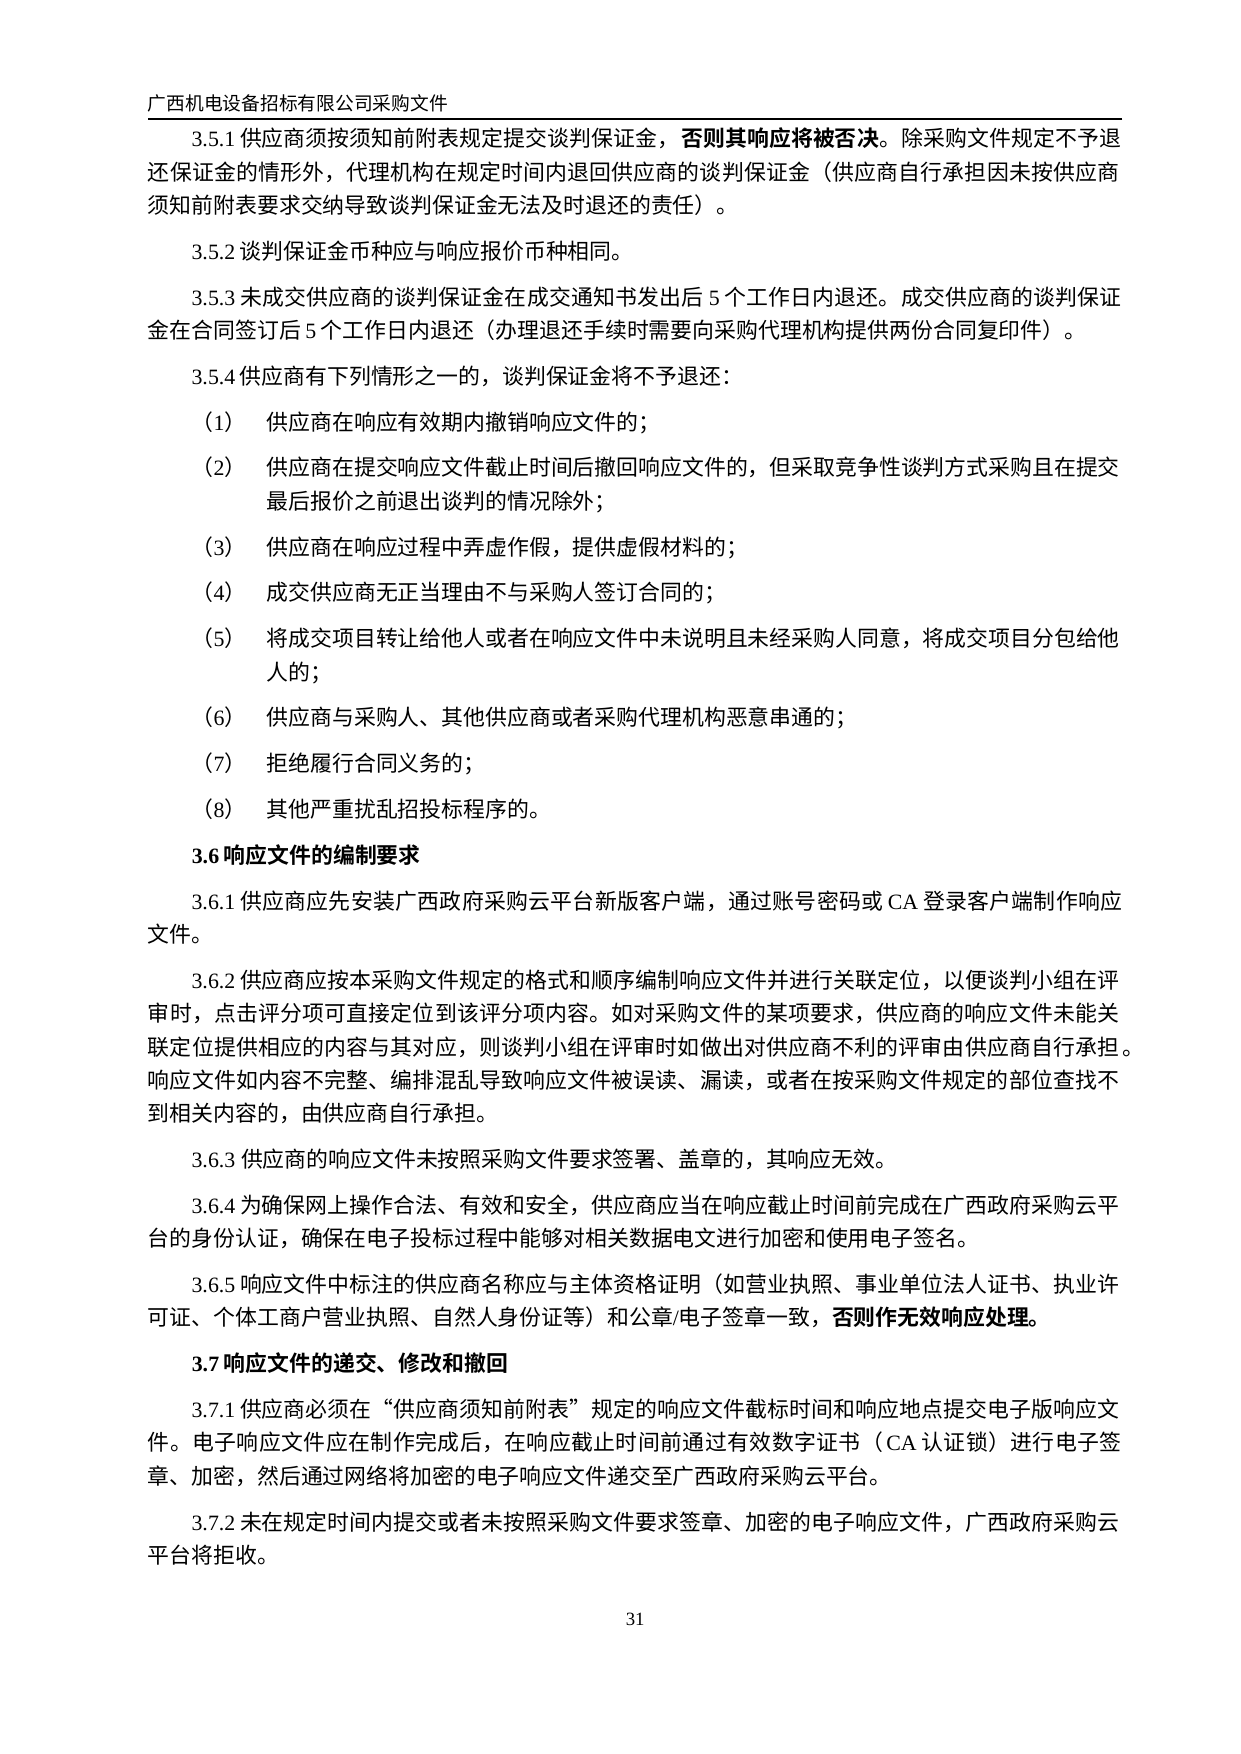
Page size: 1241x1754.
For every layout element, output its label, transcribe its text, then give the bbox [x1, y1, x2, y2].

text 3.6.1供应商应先安装广西政府采购云平台新版客户端，通过账号密码或CA登录客户端制作响应文件。 [148, 882, 1122, 949]
list 供应商在提交响应文件截止时间后撤回响应文件的，但采取竞争性谈判方式采购且在提交最后报价之前退出谈判的情况除外； [191, 449, 1122, 515]
list 拒绝履行合同义务的； [191, 744, 1122, 778]
list 供应商在响应过程中弄虚作假，提供虚假材料的； [191, 528, 1122, 561]
text 3.5.3未成交供应商的谈判保证金在成交通知书发出后5个工作日内退还。成交供应商的谈判保证金在合同签订后5个工作日内退还（办理退还手续时需要向采购代理机构提供两份合同复印件）。 [148, 278, 1122, 344]
text 3.6响应文件的编制要求 [148, 836, 1122, 869]
list 供应商在响应有效期内撤销响应文件的； [191, 403, 1122, 436]
text 3.6.4为确保网上操作合法、有效和安全，供应商应当在响应截止时间前完成在广西政府采购云平台的身份认证，确保在电子投标过程中能够对相关数据电文进行加密和使用电子签名。 [148, 1186, 1122, 1253]
text 3.6.5响应文件中标注的供应商名称应与主体资格证明（如营业执照、事业单位法人证书、执业许可证、个体工商户营业执照、自然人身份证等）和公章/电子签章一致，否则作无效响应处理。 [148, 1265, 1122, 1332]
list 其他严重扰乱招投标程序的。 [191, 790, 1122, 824]
text 3.5.1供应商须按须知前附表规定提交谈判保证金，否则其响应将被否决。除采购文件规定不予退还保证金的情形外，代理机构在规定时间内退回供应商的谈判保证金（供应商自行承担因未按供应商须知前附表要求交纳导致谈判保证金无法及时退还的责任）。 [148, 120, 1122, 219]
list 将成交项目转让给他人或者在响应文件中未说明且未经采购人同意，将成交项目分包给他人的； [191, 619, 1122, 686]
text 3.5.2谈判保证金币种应与响应报价币种相同。 [148, 232, 1122, 265]
text 3.5.4供应商有下列情形之一的，谈判保证金将不予退还： [148, 357, 1122, 390]
text 3.6.2供应商应按本采购文件规定的格式和顺序编制响应文件并进行关联定位，以便谈判小组在评审时，点击评分项可直接定位到该评分项内容。如对采购文件的某项要求，供应商的响应文件未能关联定位提供相应的内容与其对应，则谈判小组在评审时如做出对供应商不利的评审由供应商自行承担。响应文件如内容不完整、编排混乱导致响应文件被误读、漏读，或者在按采购文件规定的部位查找不到相关内容的，由供应商自行承担。 [148, 961, 1122, 1128]
text 3.7响应文件的递交、修改和撤回 [148, 1344, 1122, 1378]
text 3.7.2未在规定时间内提交或者未按照采购文件要求签章、加密的电子响应文件，广西政府采购云平台将拒收。 [148, 1503, 1122, 1569]
list 供应商与采购人、其他供应商或者采购代理机构恶意串通的； [191, 699, 1122, 732]
text 3.6.3 供应商的响应文件未按照采购文件要求签署、盖章的，其响应无效。 [148, 1140, 1122, 1174]
list 成交供应商无正当理由不与采购人签订合同的； [191, 574, 1122, 607]
text 3.7.1供应商必须在“供应商须知前附表”规定的响应文件截标时间和响应地点提交电子版响应文件。电子响应文件应在制作完成后，在响应截止时间前通过有效数字证书（CA认证锁）进行电子签章、加密，然后通过网络将加密的电子响应文件递交至广西政府采购云平台。 [148, 1390, 1122, 1490]
